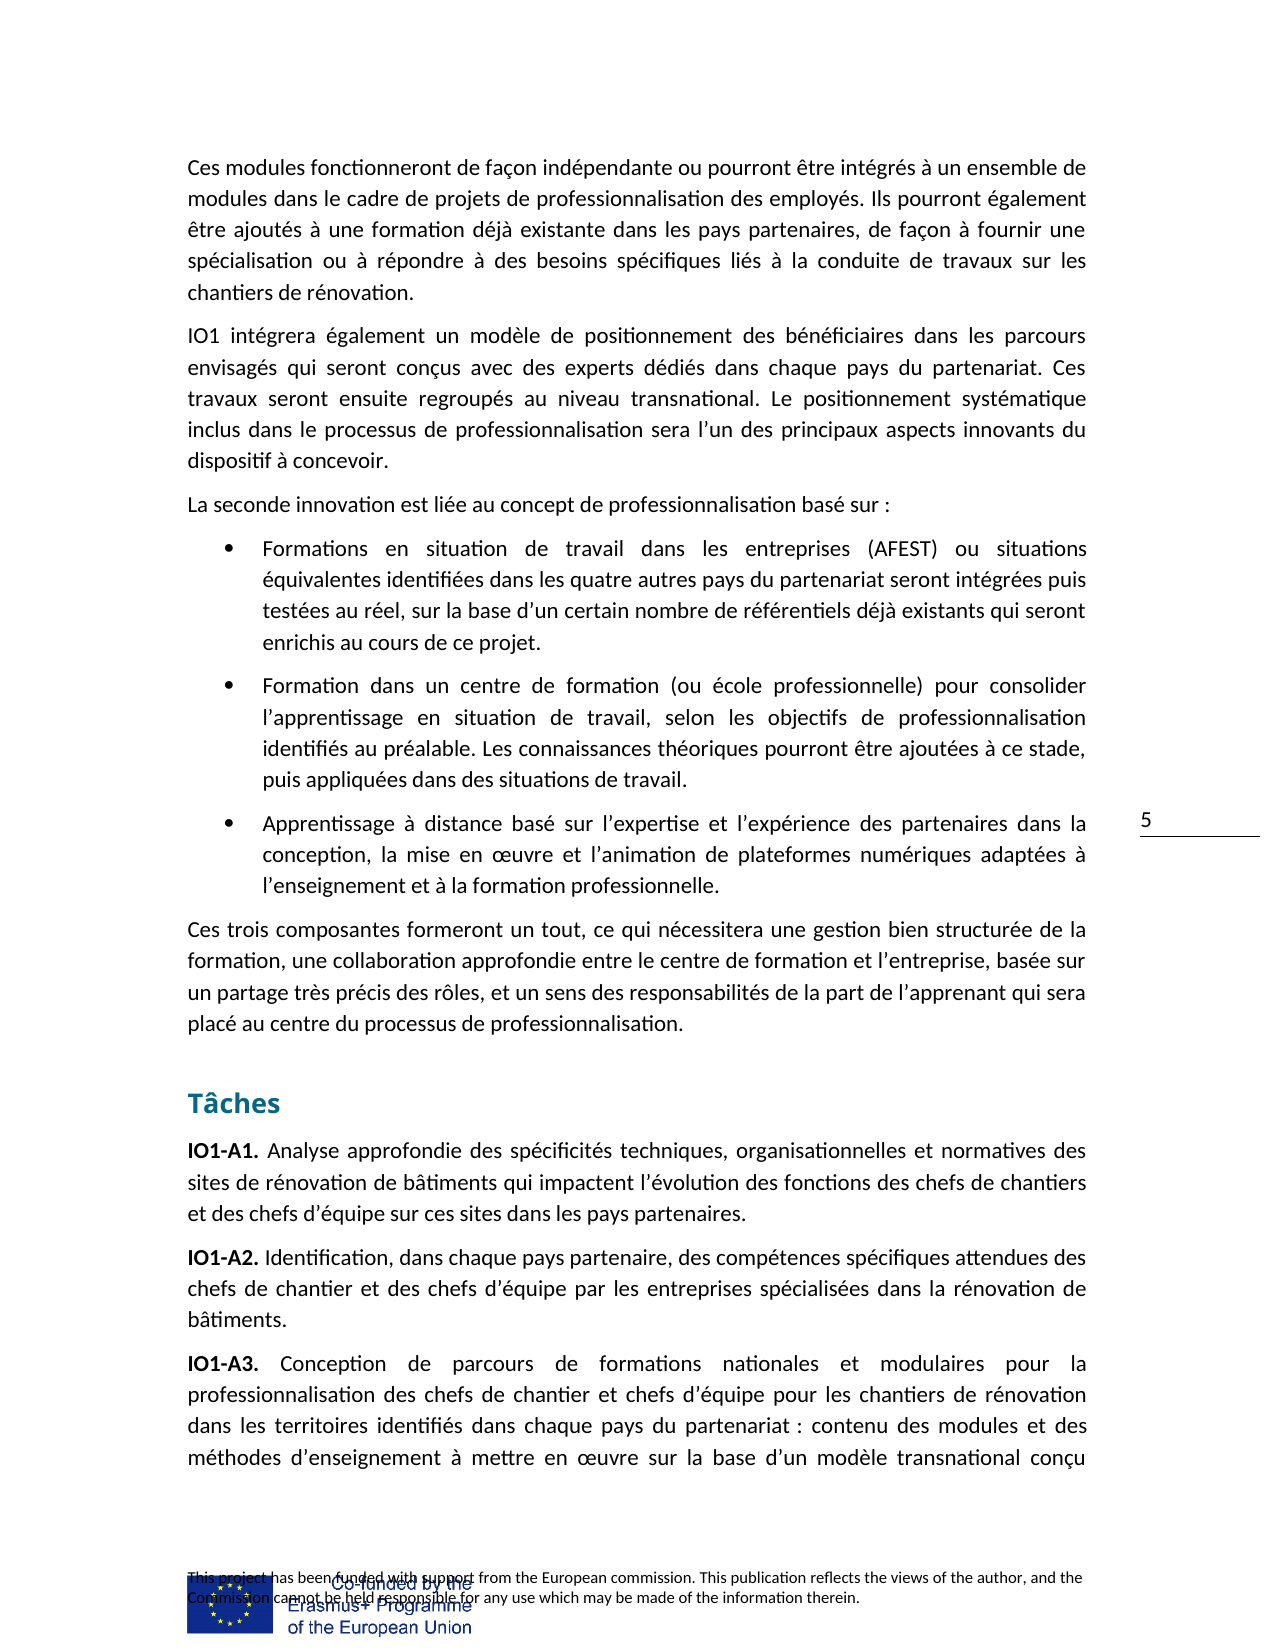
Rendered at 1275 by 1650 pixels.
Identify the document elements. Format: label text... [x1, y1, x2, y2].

picture [169, 1559, 485, 1650]
text Ces modules fonctionneront de façon indépendante ou pourront être intégrés à un ensemble de modules dans le cadre de projets de professionnalisation des employés. Ils pourront également être ajoutés à une formation déjà existante dans les pays partenaires, de façon à fournir une spécialisation ou à répondre à des besoins spécifiques liés à la conduite de travaux sur les chantiers de rénovation. [187, 150, 1088, 306]
list Formations en situation de travail dans les entreprises (AFEST) ou situations équivalentes identifiées dans les quatre autres pays du partenariat seront intégrées puis testées au réel, sur la base d’un certain nombre de référentiels déjà existants qui seront enrichis au cours de ce projet. [225, 531, 1088, 656]
text La seconde innovation est liée au concept de professionnalisation basé sur : [187, 487, 1088, 519]
text IO1-A1. Analyse approfondie des spécificités techniques, organisationnelles et normatives des sites de rénovation de bâtiments qui impactent l’évolution des fonctions des chefs de chantiers et des chefs d’équipe sur ces sites dans les pays partenaires. [187, 1134, 1088, 1227]
text Ces trois composantes formeront un tout, ce qui nécessitera une gestion bien structurée de la formation, une collaboration approfondie entre le centre de formation et l’entreprise, basée sur un partage très précis des rôles, et un sens des responsabilités de la part de l’apprenant qui sera placé au centre du processus de professionnalisation. [187, 912, 1088, 1037]
list Apprentissage à distance basé sur l’expertise et l’expérience des partenaires dans la conception, la mise en œuvre et l’animation de plateformes numériques adaptées à l’enseignement et à la formation professionnelle. [225, 806, 1088, 900]
subtitle Tâches [187, 1084, 1088, 1121]
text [187, 1346, 1088, 1471]
text IO1 intégrera également un modèle de positionnement des bénéficiaires dans les parcours envisagés qui seront conçus avec des experts dédiés dans chaque pays du partenariat. Ces travaux seront ensuite regroupés au niveau transnational. Le positionnement systématique inclus dans le processus de professionnalisation sera l’un des principaux aspects innovants du dispositif à concevoir. [187, 319, 1088, 475]
list Formation dans un centre de formation (ou école professionnelle) pour consolider l’apprentissage en situation de travail, selon les objectifs de professionnalisation identifiés au préalable. Les connaissances théoriques pourront être ajoutées à ce stade, puis appliquées dans des situations de travail. [225, 669, 1088, 794]
text IO1-A2. Identification, dans chaque pays partenaire, des compétences spécifiques attendues des chefs de chantier et des chefs d’équipe par les entreprises spécialisées dans la rénovation de bâtiments. [187, 1240, 1088, 1334]
